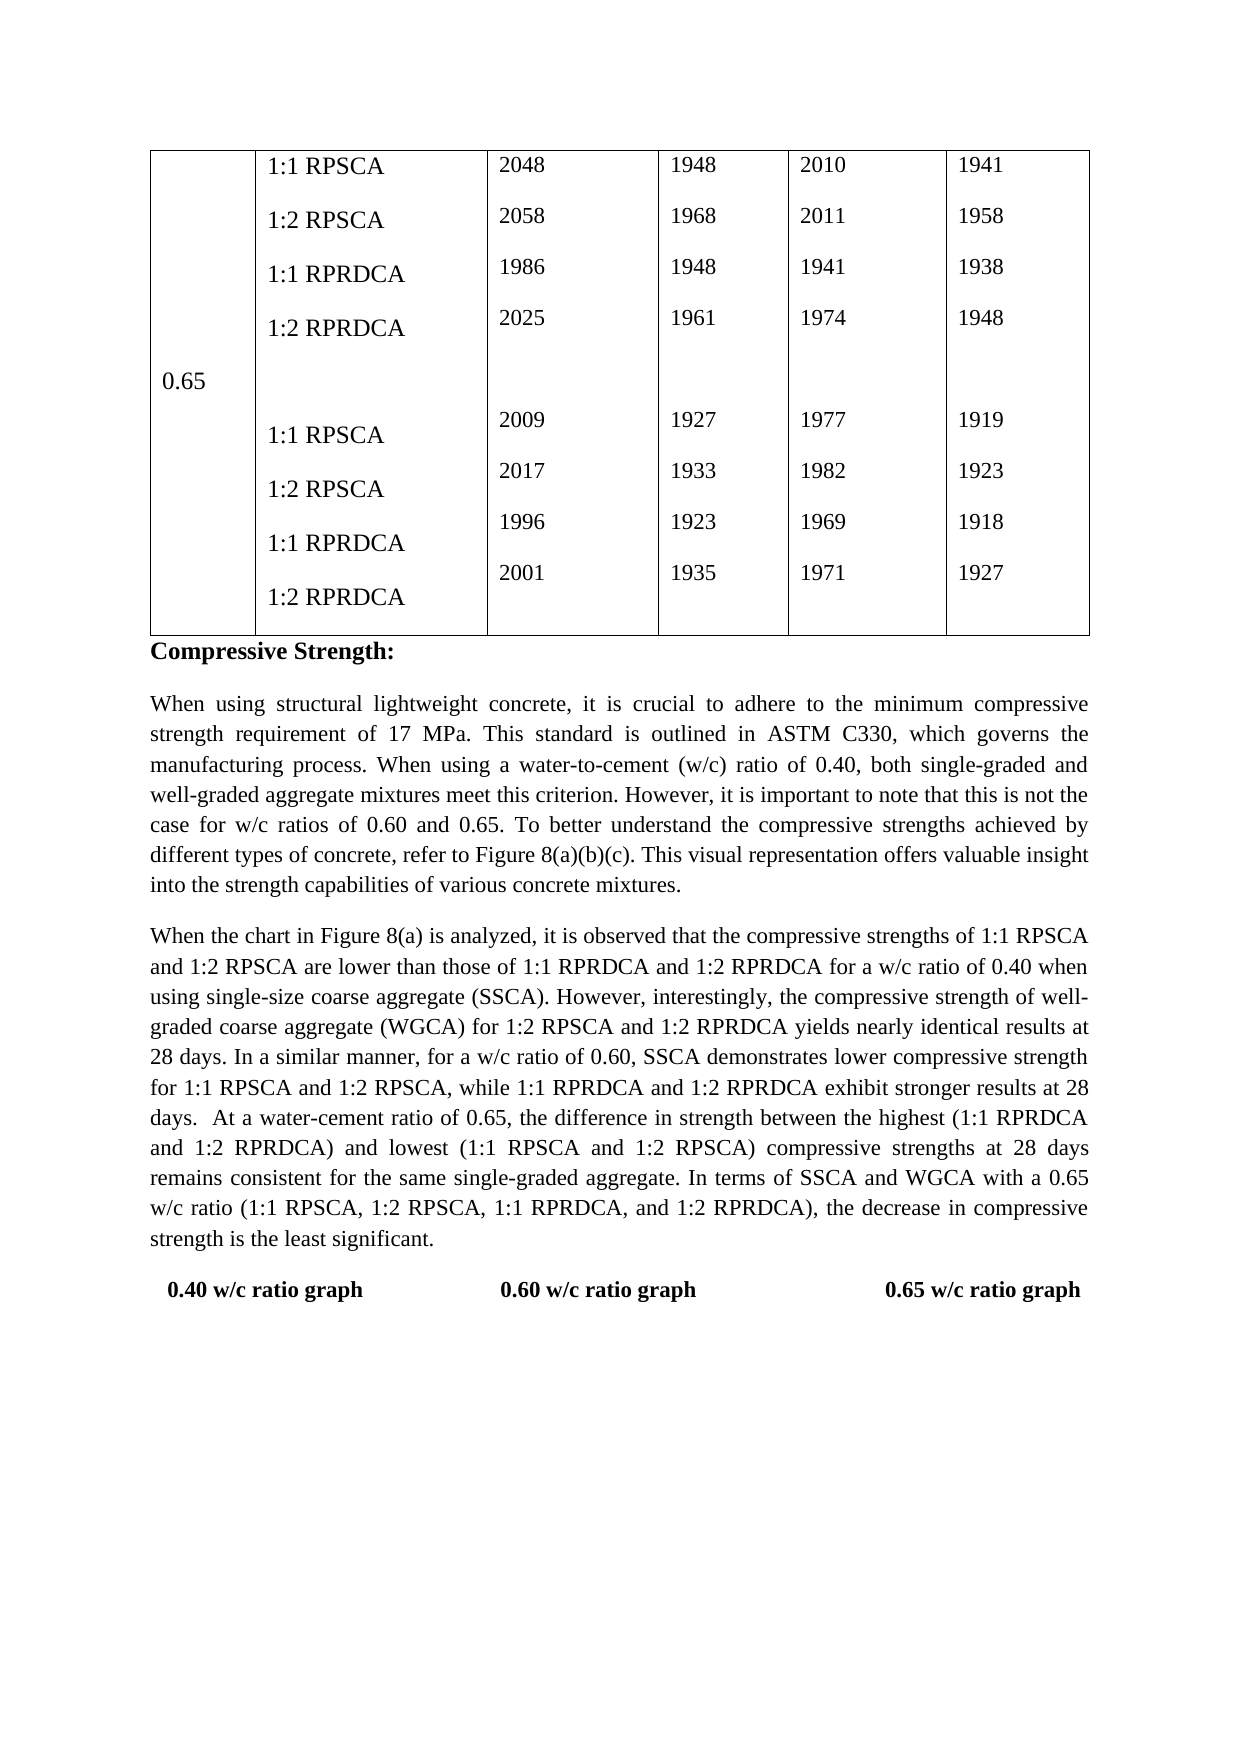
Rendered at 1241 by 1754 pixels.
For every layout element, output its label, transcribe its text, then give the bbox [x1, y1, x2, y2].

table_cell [789, 151, 946, 635]
text Compressive Strength: [150, 636, 1090, 665]
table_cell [947, 151, 1089, 635]
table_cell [488, 151, 658, 635]
table_cell 0.40 0.60 0.65 [151, 151, 255, 635]
text 0.40 w/c ratio graph 0.60 w/c ratio graph 0.65 w/c ratio graph [150, 1276, 1090, 1302]
text When using structural lightweight concrete, it is crucial to adhere to the minimum compressive strength requirement of 17 MPa. This standard is outlined in ASTM C330, which governs the manufacturing process. When using a water-to-cement (w/c) ratio of 0.40, both single-graded and well-graded aggregate mixtures meet this criterion. However, it is important to note that this is not the case for w/c ratios of 0.60 and 0.65. To better understand the compressive strengths achieved by different types of concrete, refer to Figure 8(a)(b)(c). This visual representation offers valuable insight into the strength capabilities of various concrete mixtures. [150, 690, 1090, 898]
text When the chart in Figure 8(a) is analyzed, it is observed that the compressive strengths of 1:1 RPSCA and 1:2 RPSCA are lower than those of 1:1 RPRDCA and 1:2 RPRDCA for a w/c ratio of 0.40 when using single-size coarse aggregate (SSCA). However, interestingly, the compressive strength of well-graded coarse aggregate (WGCA) for 1:2 RPSCA and 1:2 RPRDCA yields nearly identical results at 28 days. In a similar manner, for a w/c ratio of 0.60, SSCA demonstrates lower compressive strength for 1:1 RPSCA and 1:2 RPSCA, while 1:1 RPRDCA and 1:2 RPRDCA exhibit stronger results at 28 days. At a water-cement ratio of 0.65, the difference in strength between the highest (1:1 RPRDCA and 1:2 RPRDCA) and lowest (1:1 RPSCA and 1:2 RPSCA) compressive strengths at 28 days remains consistent for the same single-graded aggregate. In terms of SSCA and WGCA with a 0.65 w/c ratio (1:1 RPSCA, 1:2 RPSCA, 1:1 RPRDCA, and 1:2 RPRDCA), the decrease in compressive strength is the least significant. [150, 922, 1090, 1251]
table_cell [256, 151, 487, 635]
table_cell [659, 151, 788, 635]
